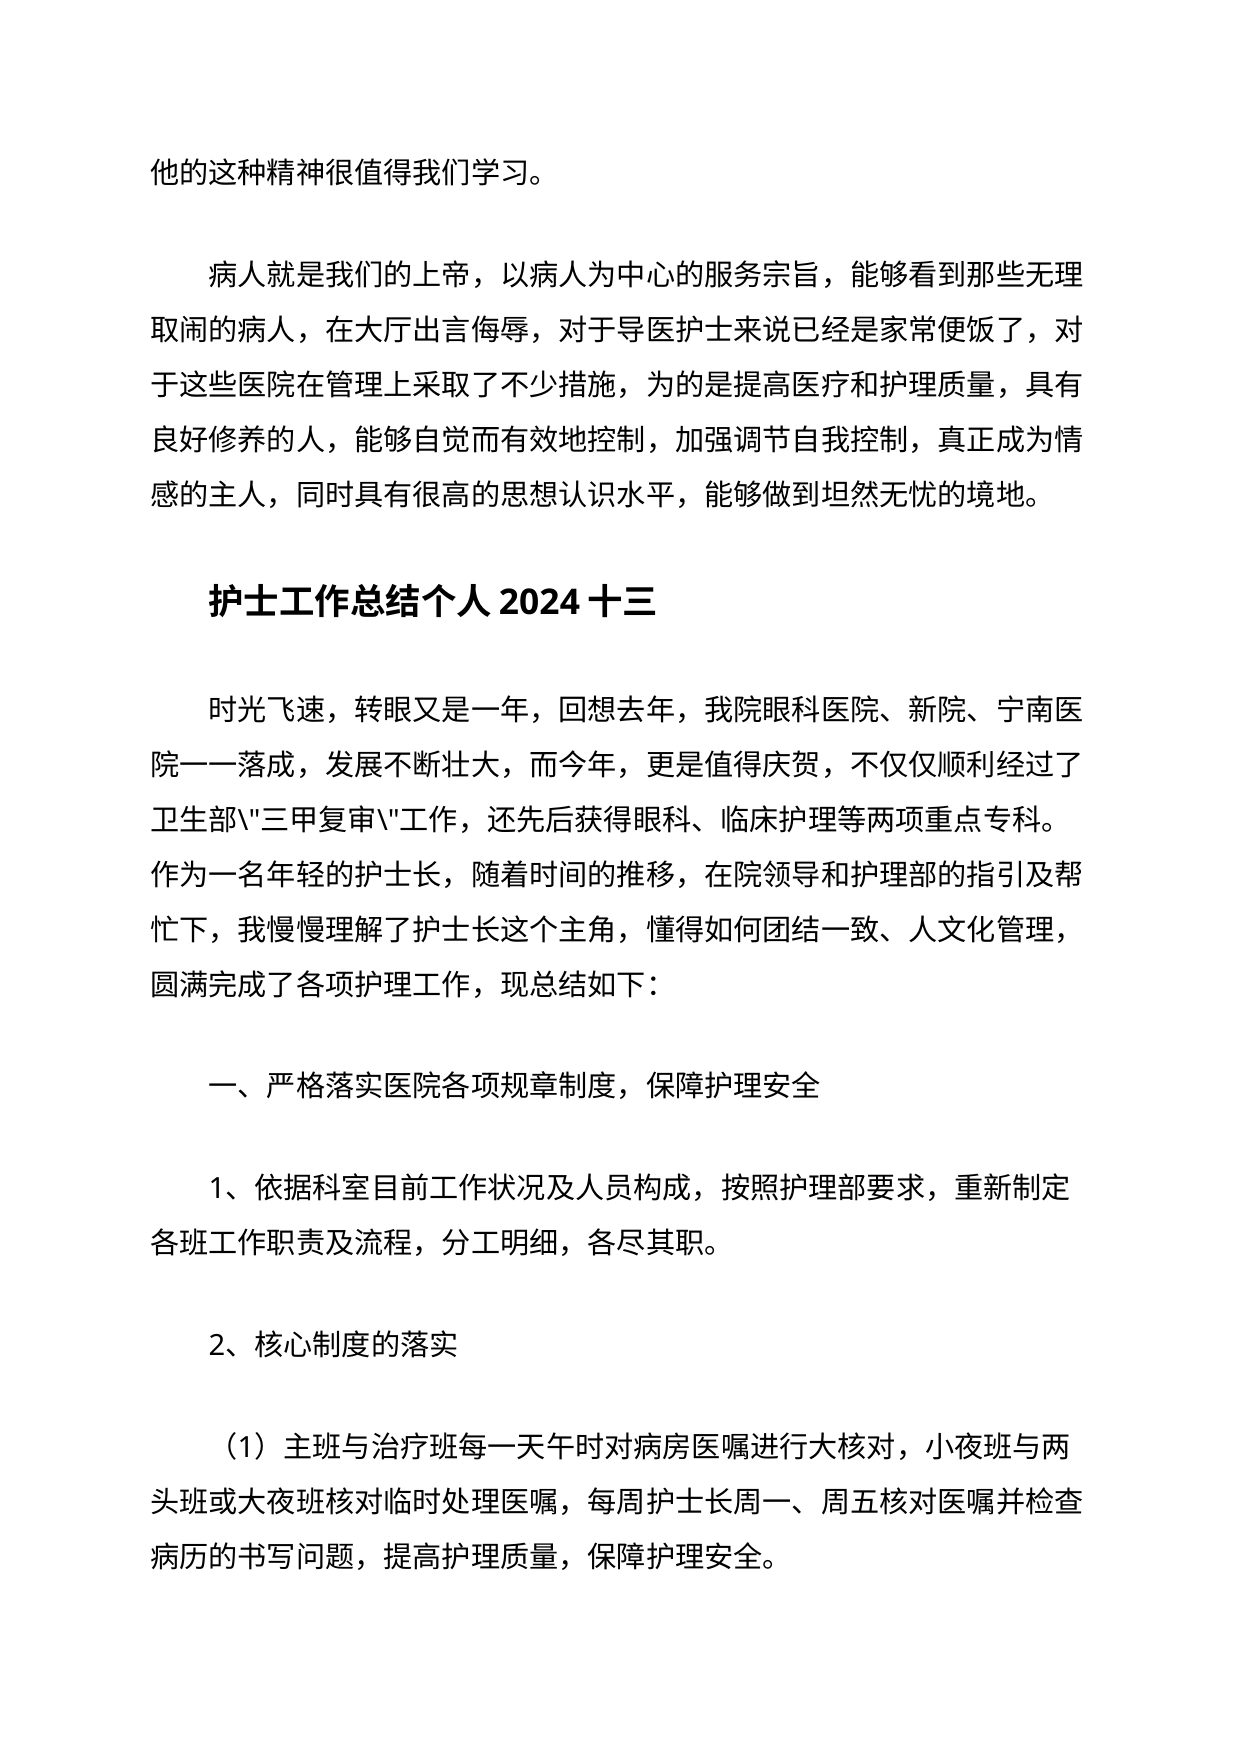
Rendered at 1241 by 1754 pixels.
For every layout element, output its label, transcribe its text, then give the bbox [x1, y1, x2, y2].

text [150, 150, 1090, 192]
text 病人就是我们的上帝，以病人为中心的服务宗旨，能够看到那些无理取闹的病人，在大厅出言侮辱，对于导医护士来说已经是家常便饭了，对于这些医院在管理上采取了不少措施，为的是提高医疗和护理质量，具有良好修养的人，能够自觉而有效地控制，加强调节自我控制，真正成为情感的主人，同时具有很高的思想认识水平，能够做到坦然无忧的境地。 [150, 252, 1090, 514]
text 护士工作总结个人2024十三 [150, 573, 1090, 624]
text 1、依据科室目前工作状况及人员构成，按照护理部要求，重新制定各班工作职责及流程，分工明细，各尽其职。 [150, 1165, 1090, 1262]
text 时光飞速，转眼又是一年，回想去年，我院眼科医院、新院、宁南医院一一落成，发展不断壮大，而今年，更是值得庆贺，不仅仅顺利经过了卫生部\"三甲复审\"工作，还先后获得眼科、临床护理等两项重点专科。作为一名年轻的护士长，随着时间的推移，在院领导和护理部的指引及帮忙下，我慢慢理解了护士长这个主角，懂得如何团结一致、人文化管理，圆满完成了各项护理工作，现总结如下： [150, 687, 1090, 1003]
text （1）主班与治疗班每一天午时对病房医嘱进行大核对，小夜班与两头班或大夜班核对临时处理医嘱，每周护士长周一、周五核对医嘱并检查病历的书写问题，提高护理质量，保障护理安全。 [150, 1423, 1090, 1576]
text 2、核心制度的落实 [150, 1322, 1090, 1364]
text 一、严格落实医院各项规章制度，保障护理安全 [150, 1063, 1090, 1105]
